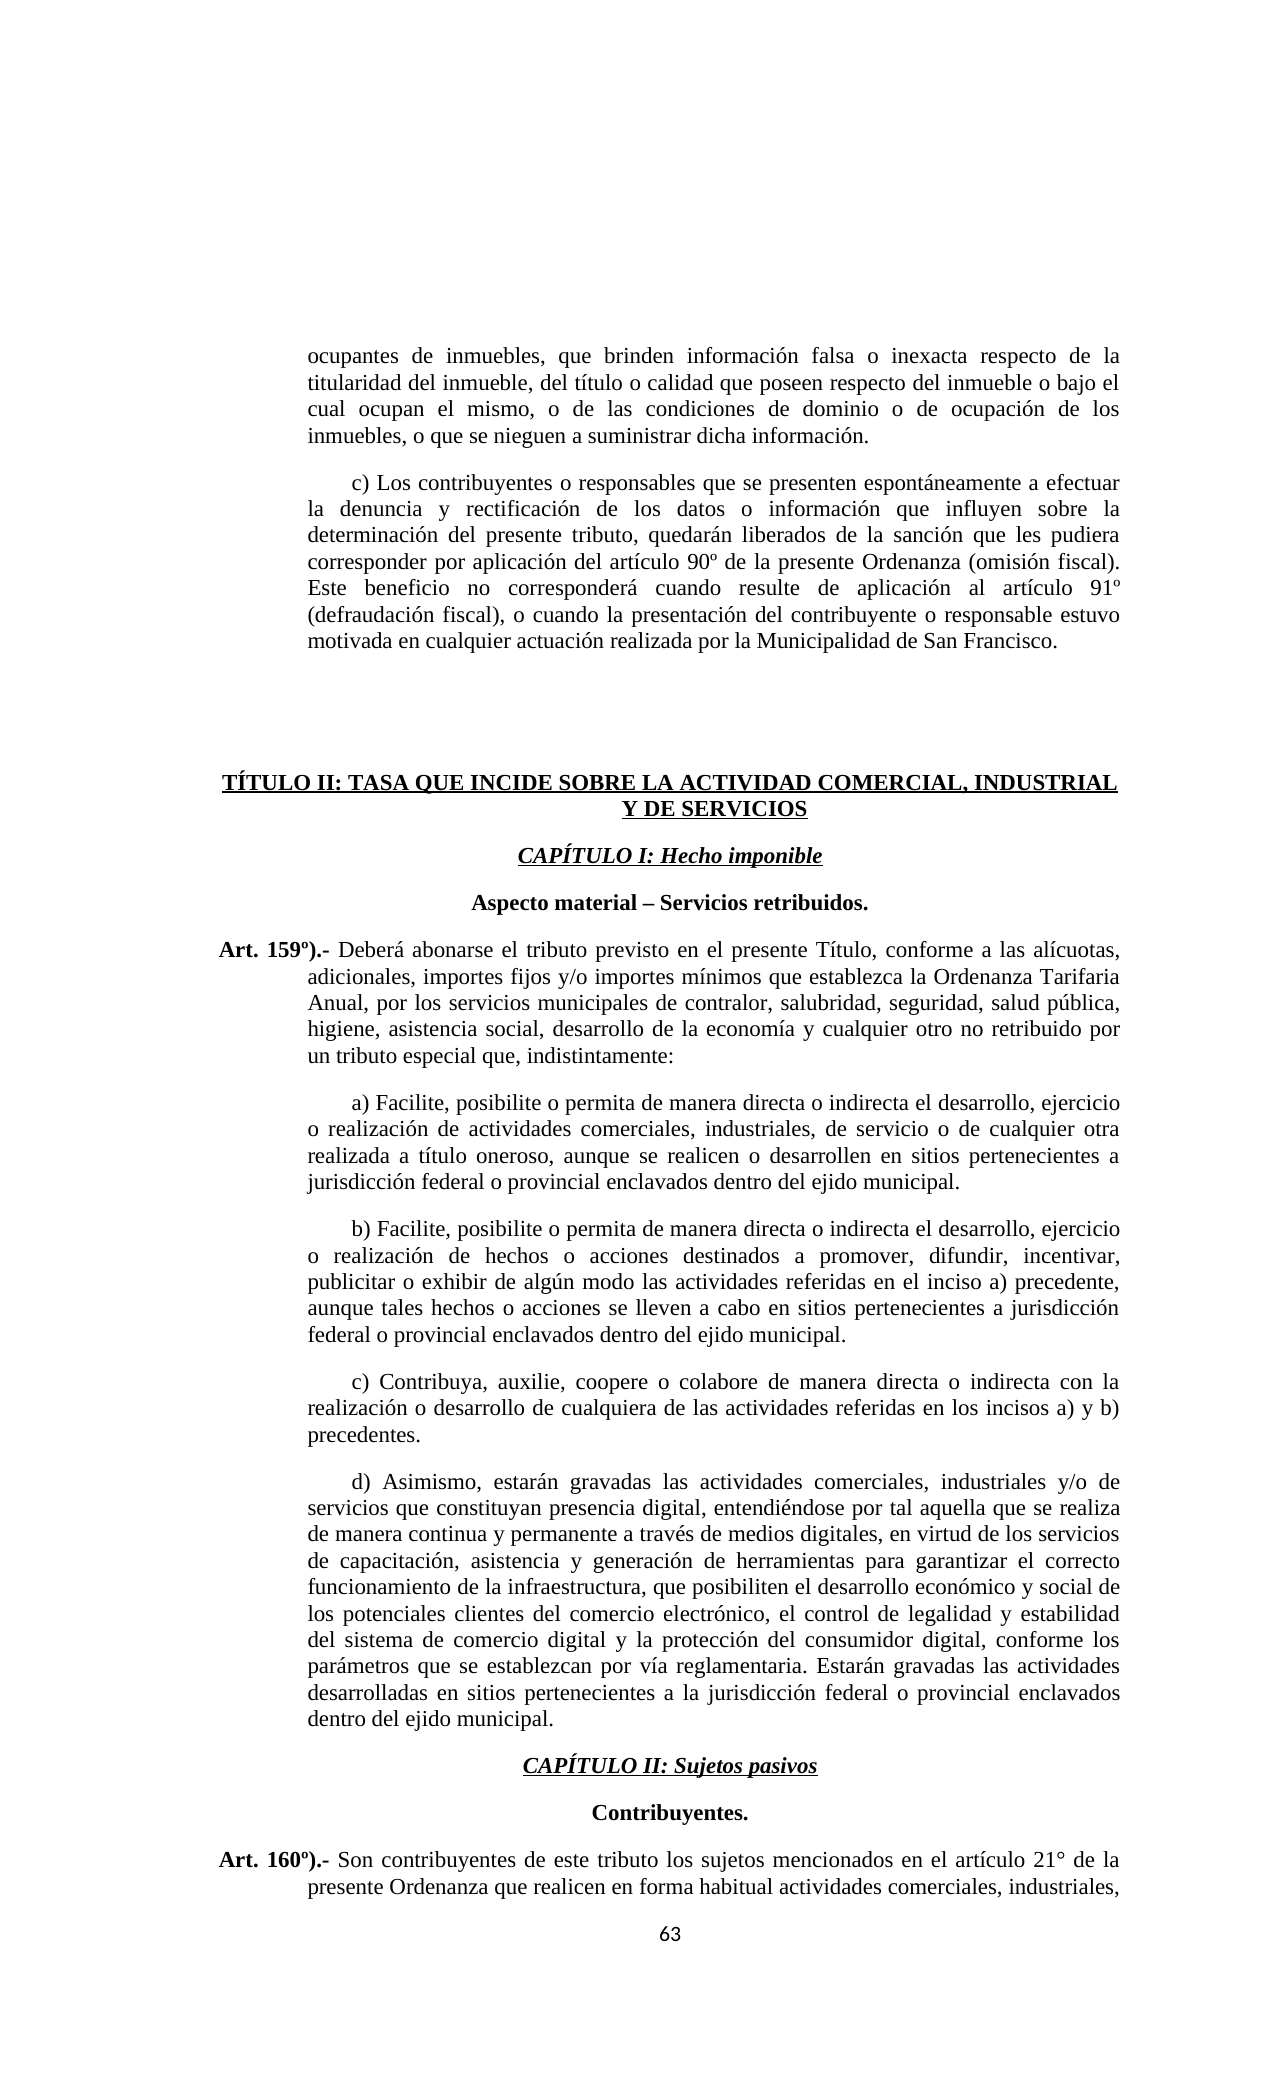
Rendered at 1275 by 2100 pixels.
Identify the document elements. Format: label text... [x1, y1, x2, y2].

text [307, 343, 1121, 448]
text CAPÍTULO II: Sujetos pasivos [218, 1752, 1121, 1778]
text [218, 1847, 1121, 1899]
text c) Los contribuyentes o responsables que se presenten espontáneamente a efectuar la denuncia y rectificación de los datos o información que influyen sobre la determinación del presente tributo, quedarán liberados de la sanción que les pudiera corresponder por aplicación del artículo 90º de la presente Ordenanza (omisión fiscal). Este beneficio no corresponderá cuando resulte de aplicación al artículo 91º (defraudación fiscal), o cuando la presentación del contribuyente o responsable estuvo motivada en cualquier actuación realizada por la Municipalidad de San Francisco. [307, 469, 1121, 653]
text Art. 159º).- Deberá abonarse el tributo previsto en el presente Título, conforme a las alícuotas, adicionales, importes fijos y/o importes mínimos que establezca la Ordenanza Tarifaria Anual, por los servicios municipales de contralor, salubridad, seguridad, salud pública, higiene, asistencia social, desarrollo de la economía y cualquier otro no retribuido por un tributo especial que, indistintamente: [218, 936, 1121, 1068]
text d) Asimismo, estarán gravadas las actividades comerciales, industriales y/o de servicios que constituyan presencia digital, entendiéndose por tal aquella que se realiza de manera continua y permanente a través de medios digitales, en virtud de los servicios de capacitación, asistencia y generación de herramientas para garantizar el correcto funcionamiento de la infraestructura, que posibiliten el desarrollo económico y social de los potenciales clientes del comercio electrónico, el control de legalidad y estabilidad del sistema de comercio digital y la protección del consumidor digital, conforme los parámetros que se establezcan por vía reglamentaria. Estarán gravadas las actividades desarrolladas en sitios pertenecientes a la jurisdicción federal o provincial enclavados dentro del ejido municipal. [307, 1468, 1121, 1731]
text Aspecto material – Servicios retribuidos. [218, 889, 1121, 916]
text CAPÍTULO I: Hecho imponible [218, 842, 1121, 868]
text b) Facilite, posibilite o permita de manera directa o indirecta el desarrollo, ejercicio o realización de hechos o acciones destinados a promover, difundir, incentivar, publicitar o exhibir de algún modo las actividades referidas en el inciso a) precedente, aunque tales hechos o acciones se lleven a cabo en sitios pertenecientes a jurisdicción federal o provincial enclavados dentro del ejido municipal. [307, 1215, 1121, 1347]
text a) Facilite, posibilite o permita de manera directa o indirecta el desarrollo, ejercicio o realización de actividades comerciales, industriales, de servicio o de cualquier otra realizada a título oneroso, aunque se realicen o desarrollen en sitios pertenecientes a jurisdicción federal o provincial enclavados dentro del ejido municipal. [307, 1089, 1121, 1194]
text c) Contribuya, auxilie, coopere o colabore de manera directa o indirecta con la realización o desarrollo de cualquiera de las actividades referidas en los incisos a) y b) precedentes. [307, 1368, 1121, 1447]
text Contribuyentes. [218, 1799, 1121, 1826]
text TÍTULO II: TASA QUE INCIDE SOBRE LA ACTIVIDAD COMERCIAL, INDUSTRIAL Y DE SERVICIOS [218, 768, 1121, 821]
